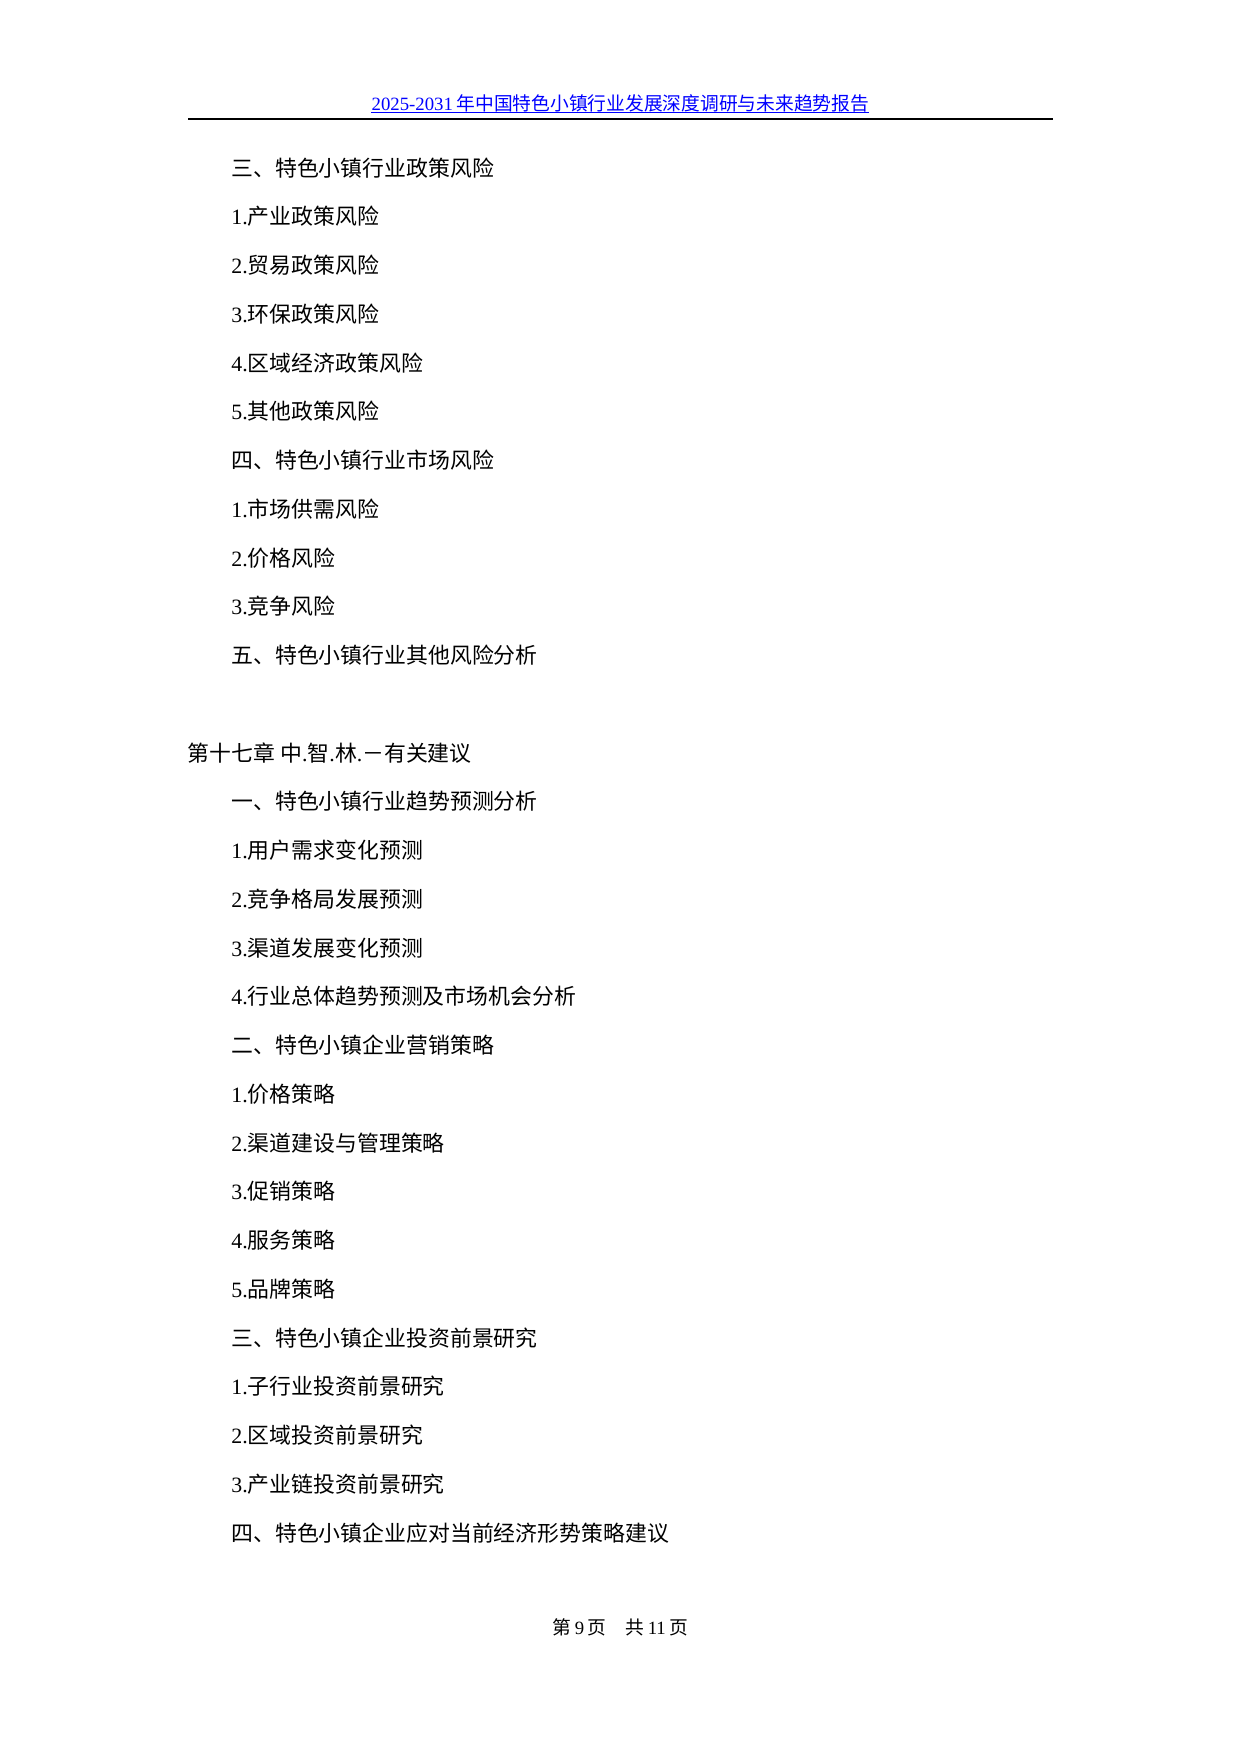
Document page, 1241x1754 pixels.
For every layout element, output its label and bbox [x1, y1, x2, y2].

text [187, 150, 1053, 1548]
